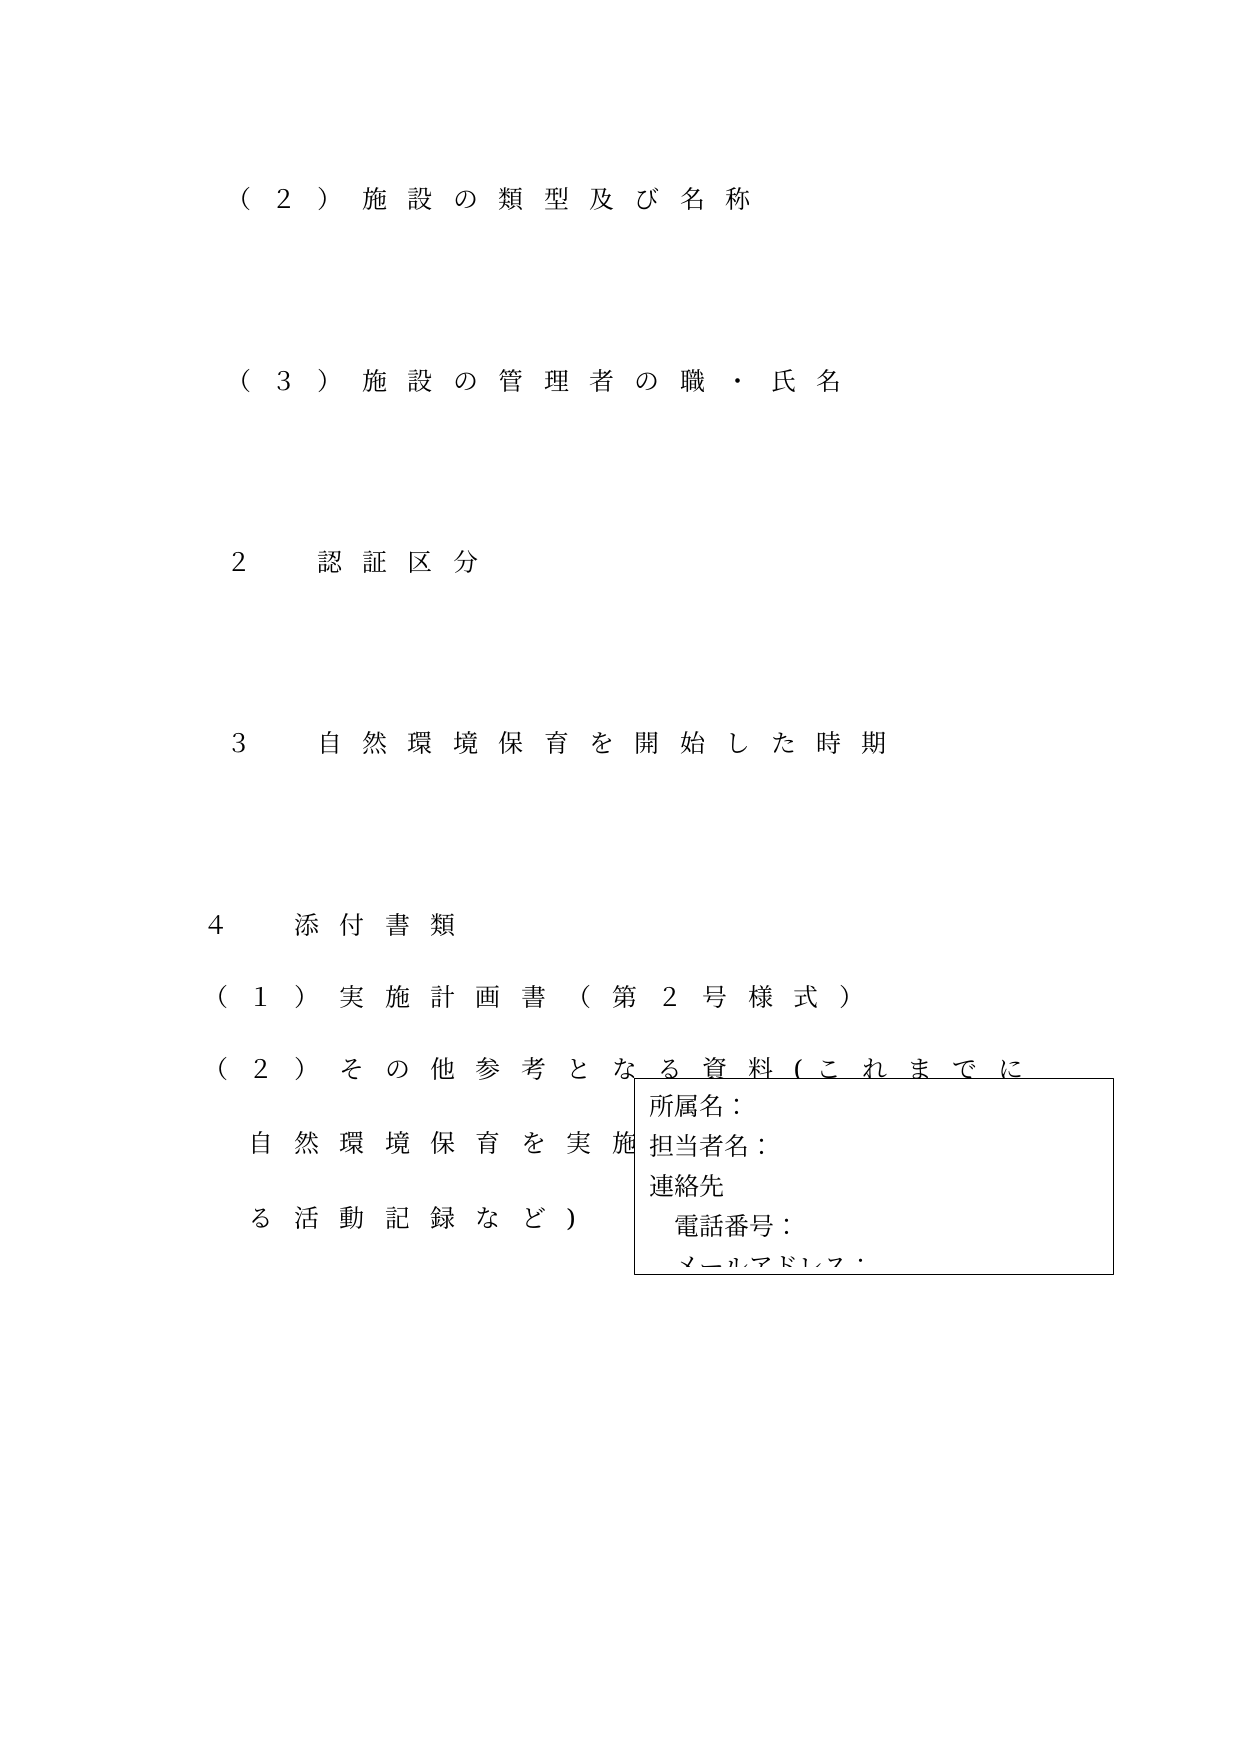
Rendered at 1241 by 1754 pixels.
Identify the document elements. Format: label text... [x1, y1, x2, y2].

text （３）施設の管理者の職・氏名 [182, 345, 1088, 413]
text ２ 認証区分 [182, 527, 1088, 595]
text （１）実施計画書（第２号様式） [201, 962, 1088, 1029]
text ４ 添付書類 [201, 890, 1088, 958]
text （２）その他参考となる資料(これまでに自然環境保育を実施してきたことが分かる活動記録など) [201, 1033, 1088, 1251]
text ３ 自然環境保育を開始した時期 [182, 708, 1088, 776]
text （２）施設の類型及び名称 [182, 164, 1088, 232]
